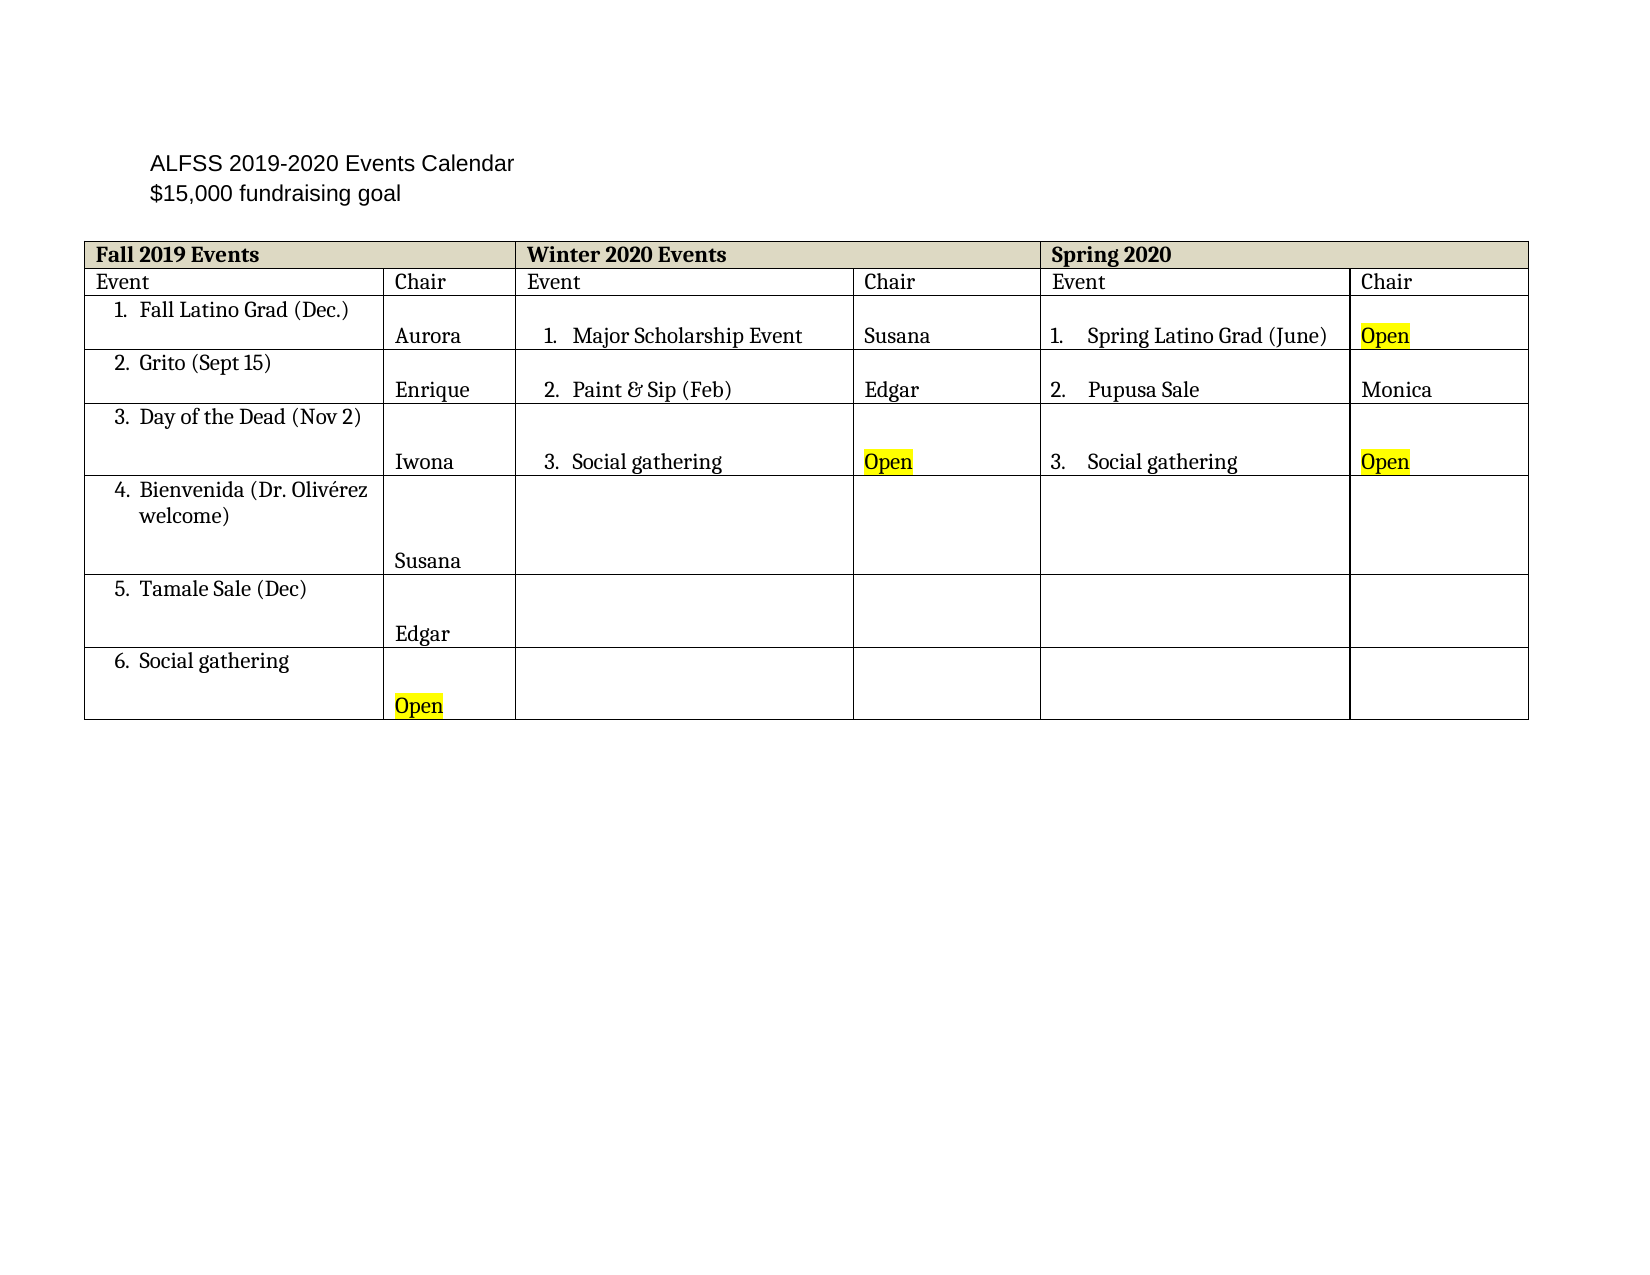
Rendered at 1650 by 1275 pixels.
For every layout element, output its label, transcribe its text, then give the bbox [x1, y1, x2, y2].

table_cell Open [1351, 296, 1528, 349]
table_header Winter 2020 Events [516, 242, 1040, 268]
table_cell [516, 476, 853, 574]
table_cell [854, 575, 1040, 647]
table_header Spring 2020 [1041, 242, 1528, 268]
text $15,000 fundraising goal [150, 180, 1500, 207]
table_cell Social gathering [1041, 404, 1349, 475]
table_cell [1041, 575, 1349, 647]
table_header Fall 2019 Events [85, 242, 515, 268]
table_cell Enrique [384, 350, 515, 403]
table_cell Event [1041, 269, 1349, 295]
table_cell [1041, 476, 1349, 574]
table_cell [516, 575, 853, 647]
table_cell Event [85, 269, 383, 295]
table_cell [1351, 575, 1528, 647]
table_cell Fall Latino Grad (Dec.) [85, 296, 383, 349]
table_cell Susana [384, 476, 515, 574]
table_cell Iwona [384, 404, 515, 475]
table_cell Event [516, 269, 853, 295]
table_cell Open [384, 648, 515, 719]
table_cell Edgar [384, 575, 515, 647]
table_cell [1351, 476, 1528, 574]
text ALFSS 2019-2020 Events Calendar [150, 150, 1500, 176]
table_cell Chair [384, 269, 515, 295]
table_cell Bienvenida (Dr. Olivérez welcome) [85, 476, 383, 574]
table_cell Susana [854, 296, 1040, 349]
table_cell [516, 648, 853, 719]
table_cell Spring Latino Grad (June) [1041, 296, 1349, 349]
table_cell Open [1351, 404, 1528, 475]
table_cell [1041, 648, 1349, 719]
table_cell Chair [1351, 269, 1528, 295]
table_cell Social gathering [85, 648, 383, 719]
table_cell Day of the Dead (Nov 2) [85, 404, 383, 475]
table_cell Tamale Sale (Dec) [85, 575, 383, 647]
table_cell Pupusa Sale [1041, 350, 1349, 403]
table_cell Open [854, 404, 1040, 475]
table_cell Social gathering [516, 404, 853, 475]
table_cell Chair [854, 269, 1040, 295]
table_cell Monica [1351, 350, 1528, 403]
table_cell Aurora [384, 296, 515, 349]
table_cell [854, 476, 1040, 574]
table_cell Paint & Sip (Feb) [516, 350, 853, 403]
table_cell Major Scholarship Event [516, 296, 853, 349]
table_cell [1351, 648, 1528, 719]
table_cell [854, 648, 1040, 719]
table_cell Grito (Sept 15) [85, 350, 383, 403]
table_cell Edgar [854, 350, 1040, 403]
